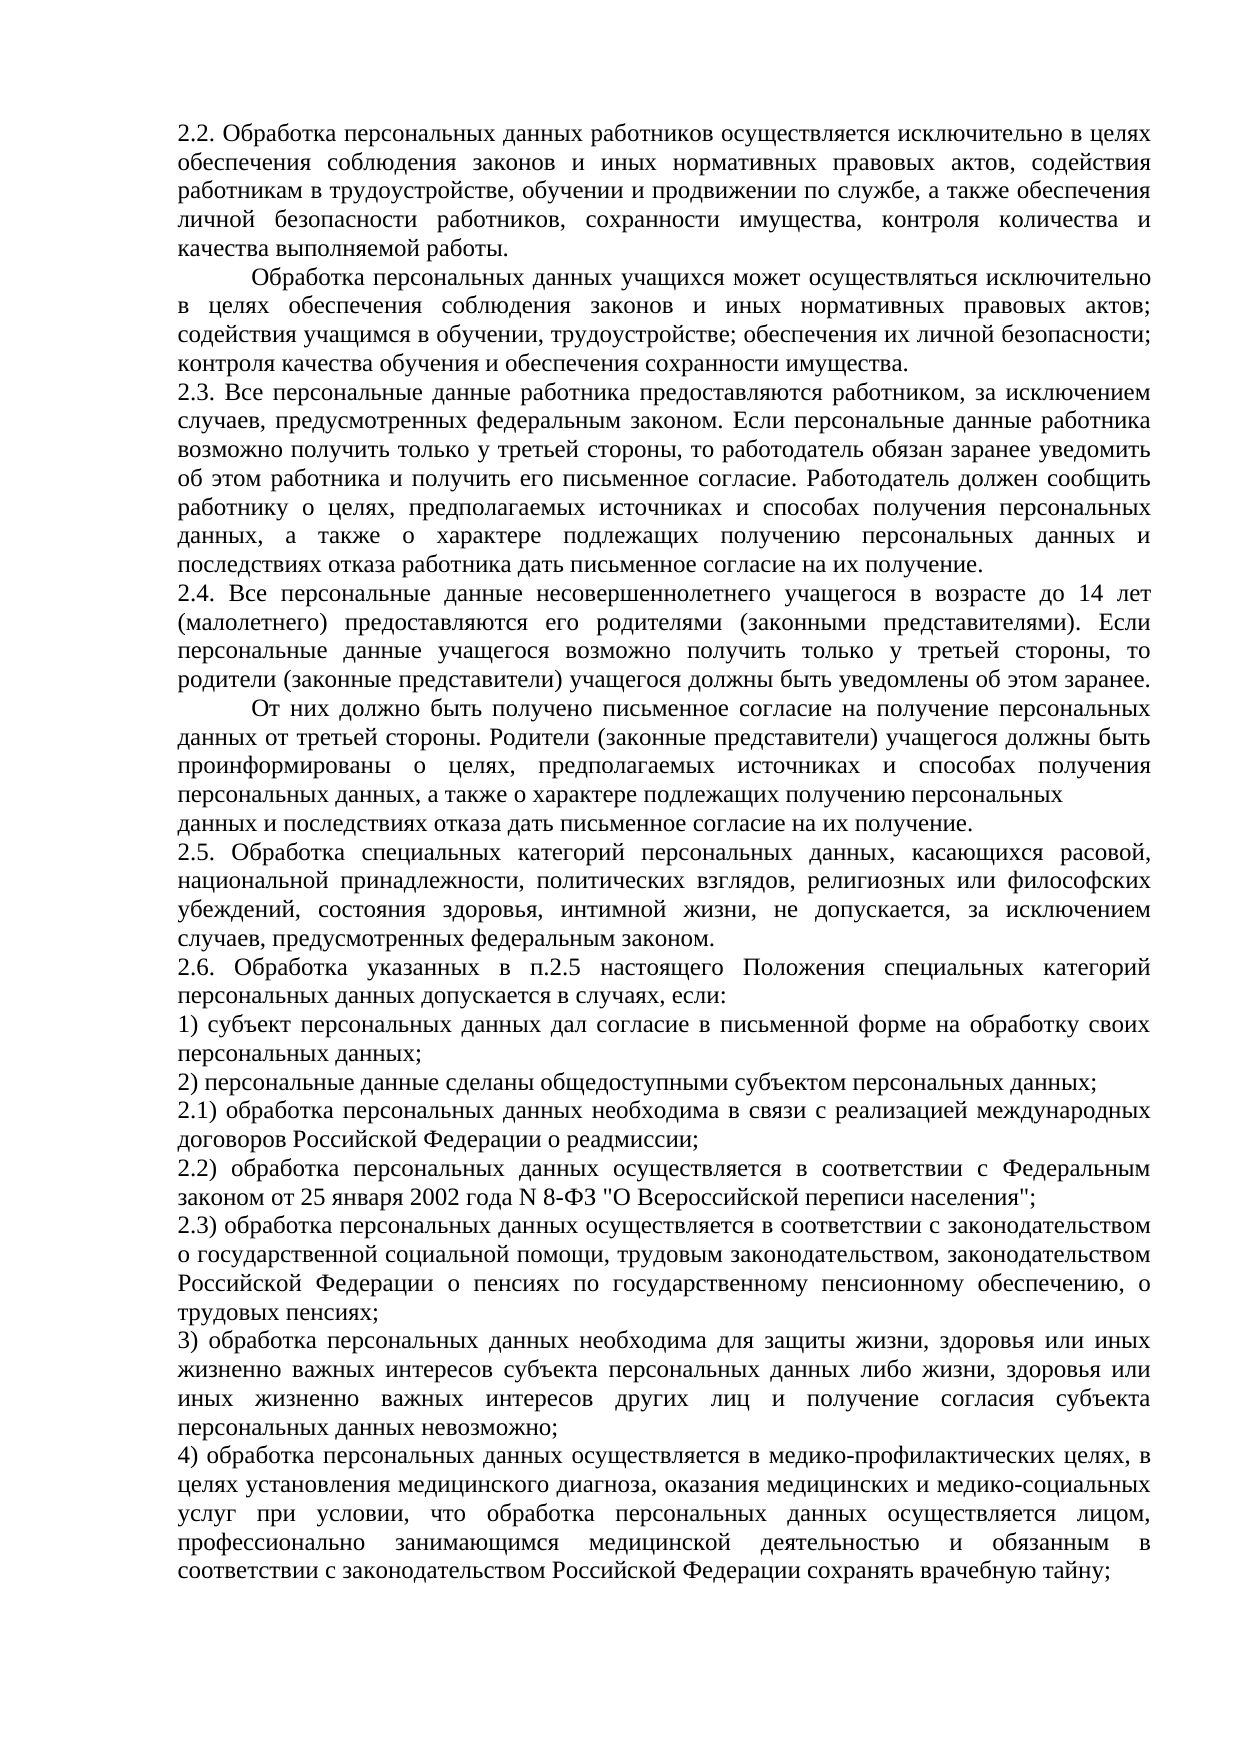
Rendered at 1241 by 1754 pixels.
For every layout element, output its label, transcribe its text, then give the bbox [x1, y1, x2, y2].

text 2.5. Обработка специальных категорий персональных данных, касающихся расовой, национальной принадлежности, политических взглядов, религиозных или философских убеждений, состояния здоровья, интимной жизни, не допускается, за исключением случаев, предусмотренных федеральным законом. [177, 837, 1152, 952]
text 4) обработка персональных данных осуществляется в медико-профилактических целях, в целях установления медицинского диагноза, оказания медицинских и медико-социальных услуг при условии, что обработка персональных данных осуществляется лицом, профессионально занимающимся медицинской деятельностью и обязанным в соответствии с законодательством Российской Федерации сохранять врачебную тайну; [177, 1441, 1152, 1584]
text 2.4. Все персональные данные несовершеннолетнего учащегося в возрасте до 14 лет (малолетнего) предоставляются его родителями (законными представителями). Если персональные данные учащегося возможно получить только у третьей стороны, то родители (законные представители) учащегося должны быть уведомлены об этом заранее. От них должно быть получено письменное согласие на получение персональных данных от третьей стороны. Родители (законные представители) учащегося должны быть проинформированы о целях, предполагаемых источниках и способах получения персональных данных, а также о характере подлежащих получению персональных [177, 578, 1152, 808]
text 3) обработка персональных данных необходима для защиты жизни, здоровья или иных жизненно важных интересов субъекта персональных данных либо жизни, здоровья или иных жизненно важных интересов других лиц и получение согласия субъекта персональных данных невозможно; [177, 1326, 1152, 1441]
text 2.3. Все персональные данные работника предоставляются работником, за исключением случаев, предусмотренных федеральным законом. Если персональные данные работника возможно получить только у третьей стороны, то работодатель обязан заранее уведомить об этом работника и получить его письменное согласие. Работодатель должен сообщить работнику о целях, предполагаемых источниках и способах получения персональных данных, а также о характере подлежащих получению персональных данных и последствиях отказа работника дать письменное согласие на их получение. [177, 377, 1152, 578]
text 2.2. Обработка персональных данных работников осуществляется исключительно в целях обеспечения соблюдения законов и иных нормативных правовых актов, содействия работникам в трудоустройстве, обучении и продвижении по службе, а также обеспечения личной безопасности работников, сохранности имущества, контроля количества и качества выполняемой работы. [177, 118, 1152, 262]
text 1) субъект персональных данных дал согласие в письменной форме на обработку своих персональных данных; [177, 1009, 1152, 1067]
text Обработка персональных данных учащихся может осуществляться исключительно в целях обеспечения соблюдения законов и иных нормативных правовых актов; содействия учащимся в обучении, трудоустройстве; обеспечения их личной безопасности; контроля качества обучения и обеспечения сохранности имущества. [177, 262, 1152, 377]
text 2.3) обработка персональных данных осуществляется в соответствии с законодательством о государственной социальной помощи, трудовым законодательством, законодательством Российской Федерации о пенсиях по государственному пенсионному обеспечению, о трудовых пенсиях; [177, 1211, 1152, 1326]
text 2.1) обработка персональных данных необходима в связи с реализацией международных договоров Российской Федерации о реадмиссии; [177, 1096, 1152, 1153]
text 2.2) обработка персональных данных осуществляется в соответствии с Федеральным законом от 25 января 2002 года N 8-ФЗ "О Всероссийской переписи населения"; [177, 1153, 1152, 1211]
text 2) персональные данные сделаны общедоступными субъектом персональных данных; [177, 1067, 1152, 1096]
text данных и последствиях отказа дать письменное согласие на их получение. [177, 808, 1152, 837]
text 2.6. Обработка указанных в п.2.5 настоящего Положения специальных категорий персональных данных допускается в случаях, если: [177, 952, 1152, 1009]
